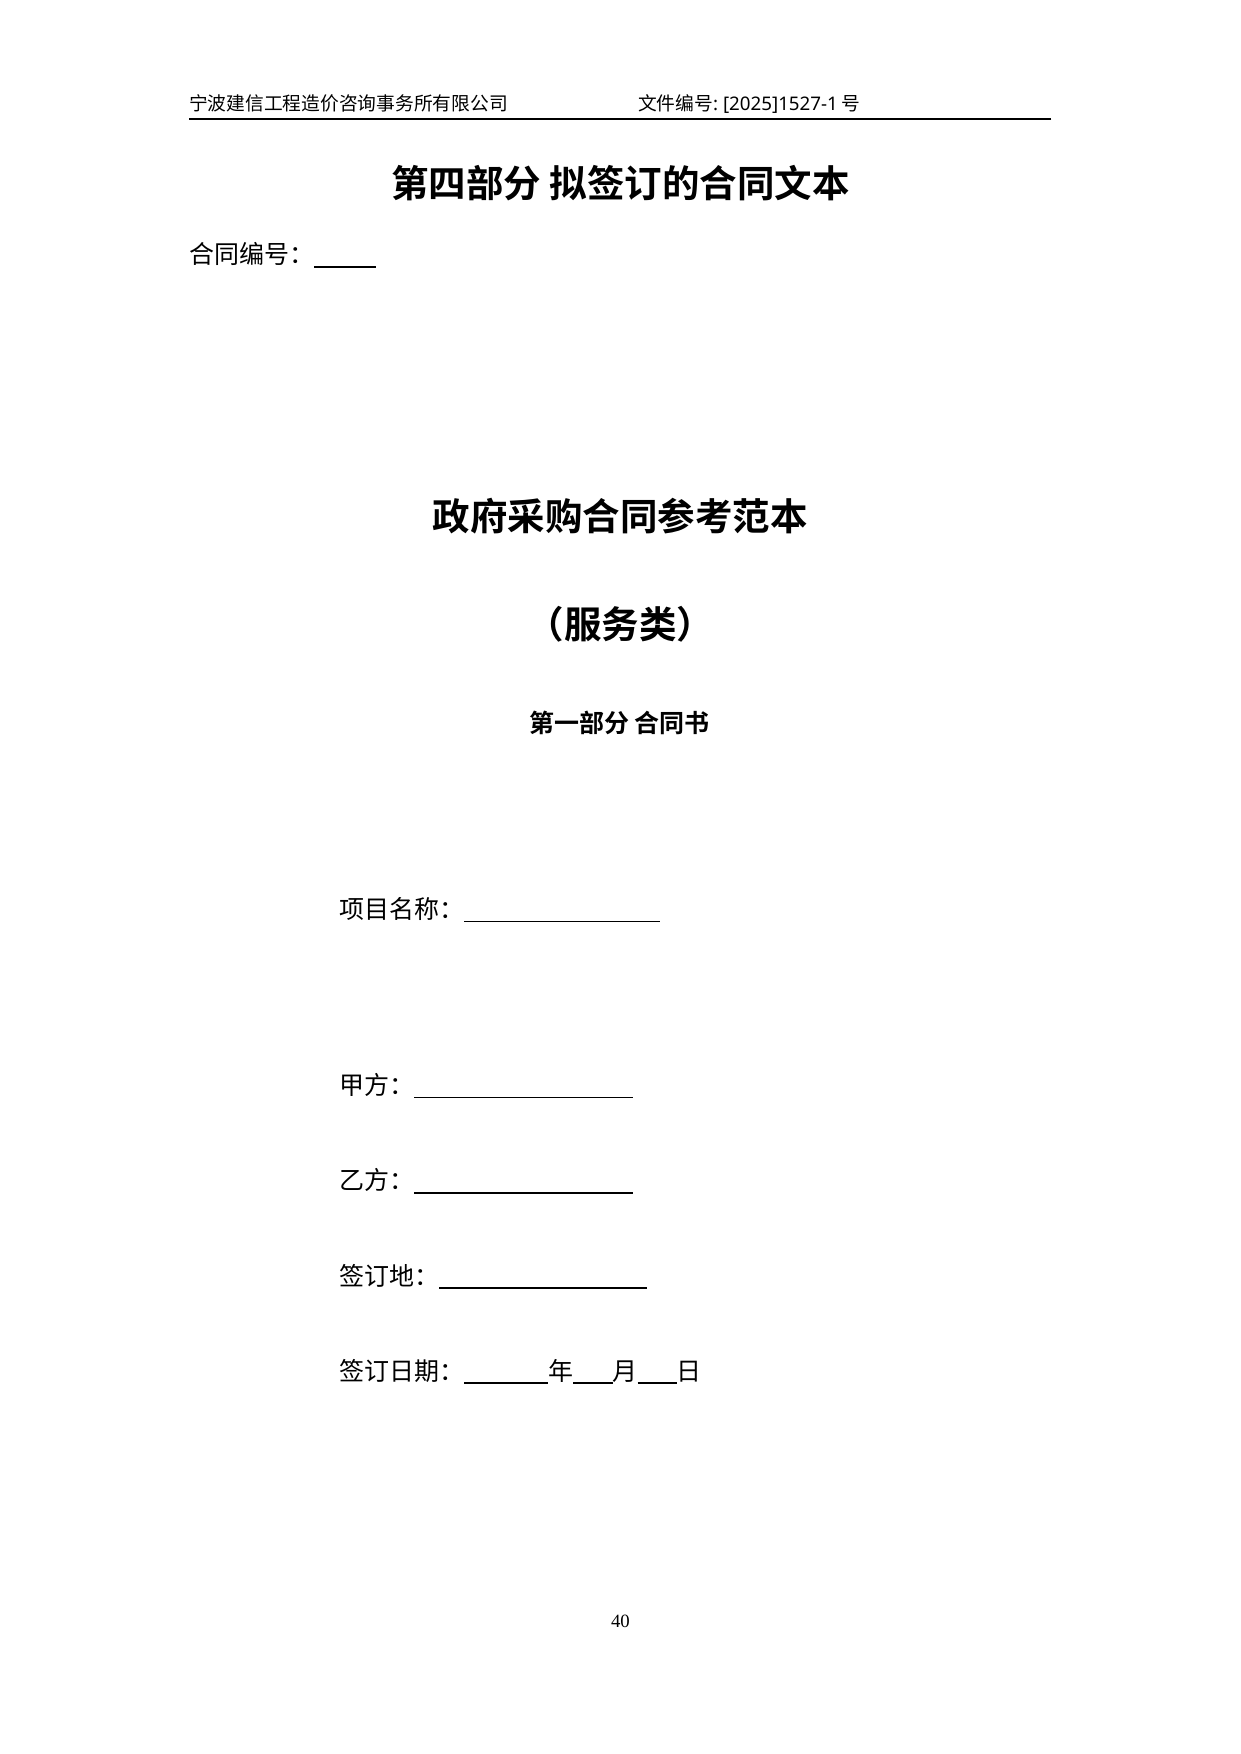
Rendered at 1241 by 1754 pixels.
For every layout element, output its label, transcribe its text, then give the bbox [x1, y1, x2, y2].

text 项目名称： [289, 889, 1051, 926]
text 签订地： [189, 1256, 1051, 1292]
text 合同编号： [189, 235, 1051, 271]
text 第四部分 拟签订的合同文本 [189, 153, 1051, 208]
text （服务类） [189, 595, 1051, 649]
text 甲方： [289, 1066, 1051, 1102]
text 政府采购合同参考范本 [189, 487, 1051, 541]
text 第一部分 合同书 [233, 704, 1051, 740]
text 乙方： [289, 1161, 1051, 1197]
text 签订日期： 年 月 日 [189, 1351, 1051, 1388]
